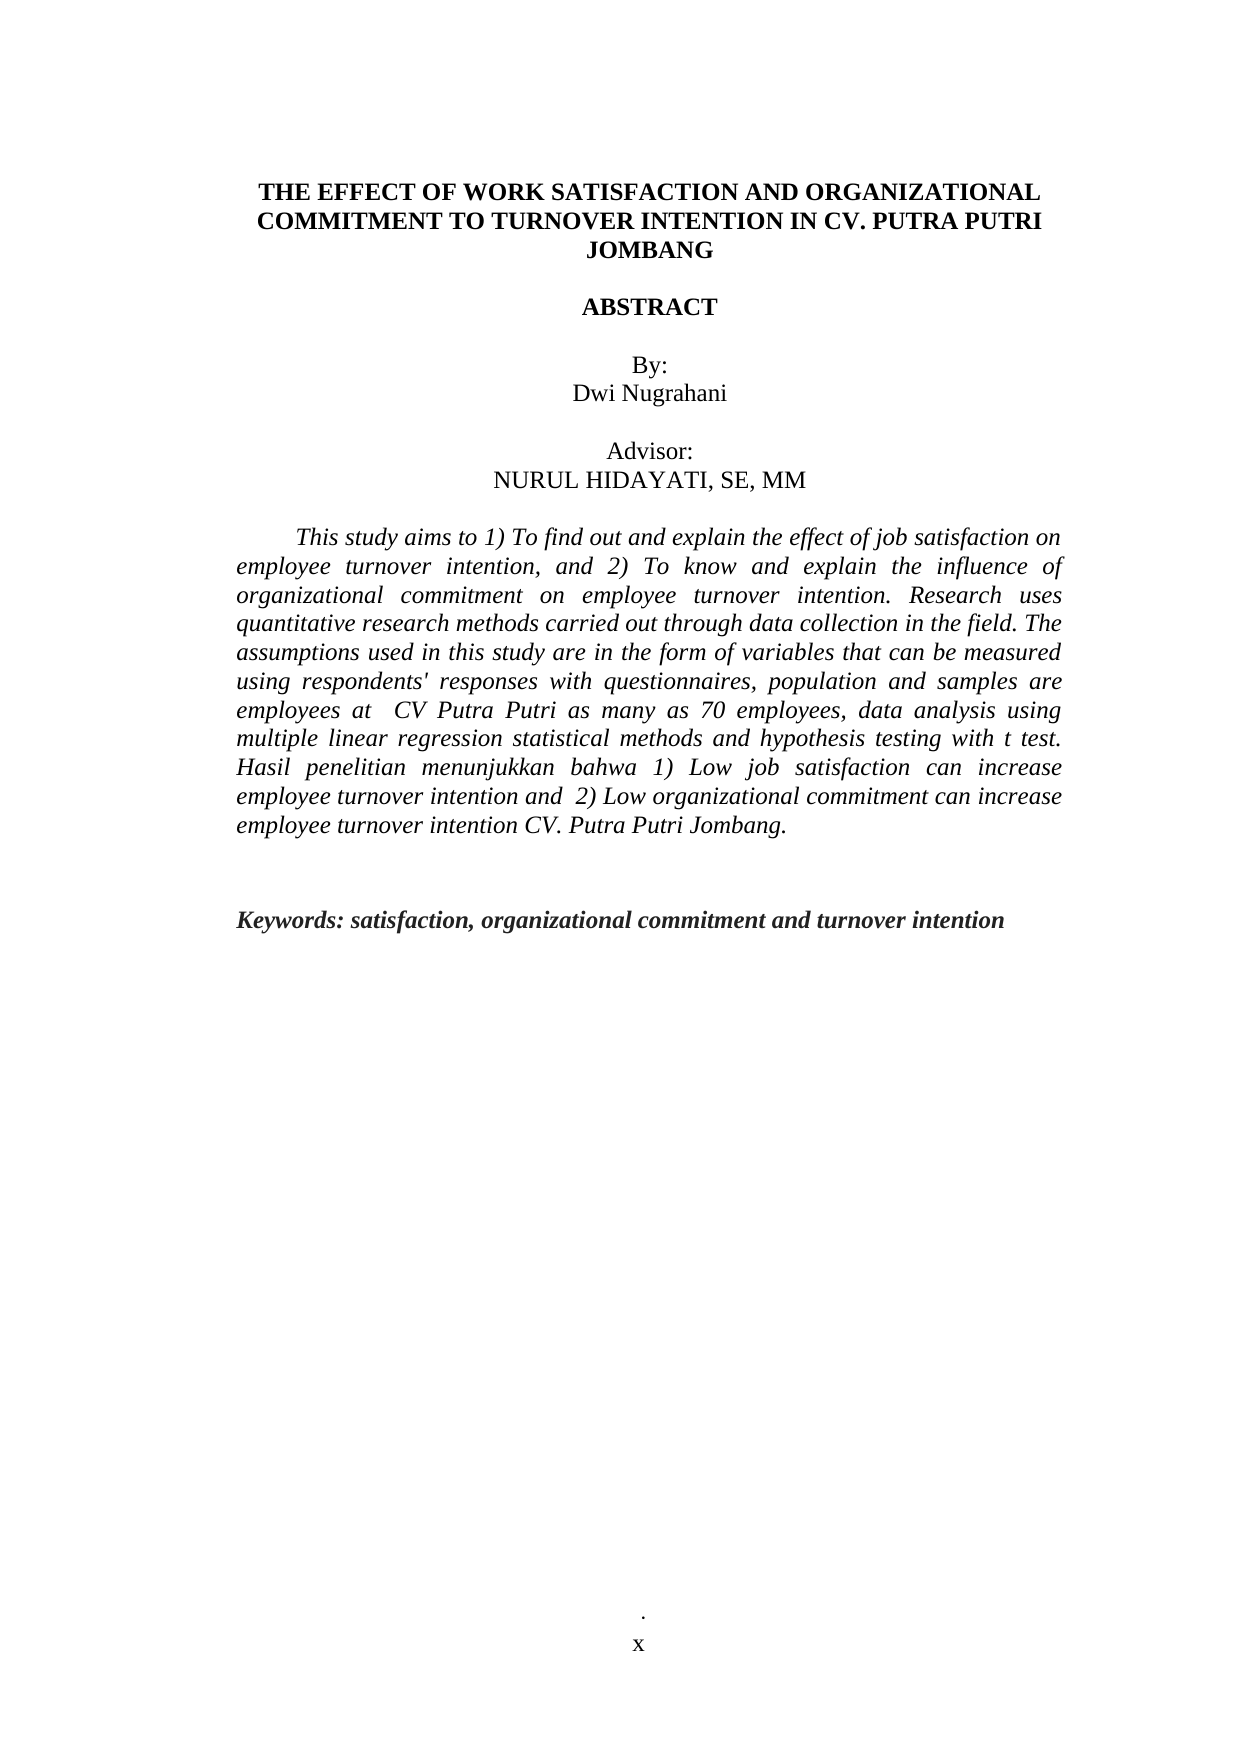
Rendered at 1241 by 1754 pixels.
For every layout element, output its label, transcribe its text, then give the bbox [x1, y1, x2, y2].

text This study aims to 1) To find out and explain the effect of job satisfaction on employee turnover intention, and 2) To know and explain the influence of organizational commitment on employee turnover intention. Research uses quantitative research methods carried out through data collection in the field. The assumptions used in this study are in the form of variables that can be measured using respondents' responses with questionnaires, population and samples are employees at CV Putra Putri as many as 70 employees, data analysis using multiple linear regression statistical methods and hypothesis testing with t test. Hasil penelitian menunjukkan bahwa 1) Low job satisfaction can increase employee turnover intention and 2) Low organizational commitment can increase employee turnover intention CV. Putra Putri Jombang. [236, 522, 1063, 838]
text THE EFFECT OF WORK SATISFACTION AND ORGANIZATIONAL COMMITMENT TO TURNOVER INTENTION IN CV. PUTRA PUTRI [236, 177, 1063, 235]
text Advisor: [236, 436, 1063, 465]
text Dwi Nugrahani [236, 378, 1063, 407]
text NURUL HIDAYATI, SE, MM [236, 465, 1063, 493]
text By: [236, 350, 1063, 378]
text ABSTRACT [236, 292, 1063, 321]
text Keywords: satisfaction, organizational commitment and turnover intention [236, 906, 1063, 934]
text JOMBANG [236, 235, 1063, 263]
